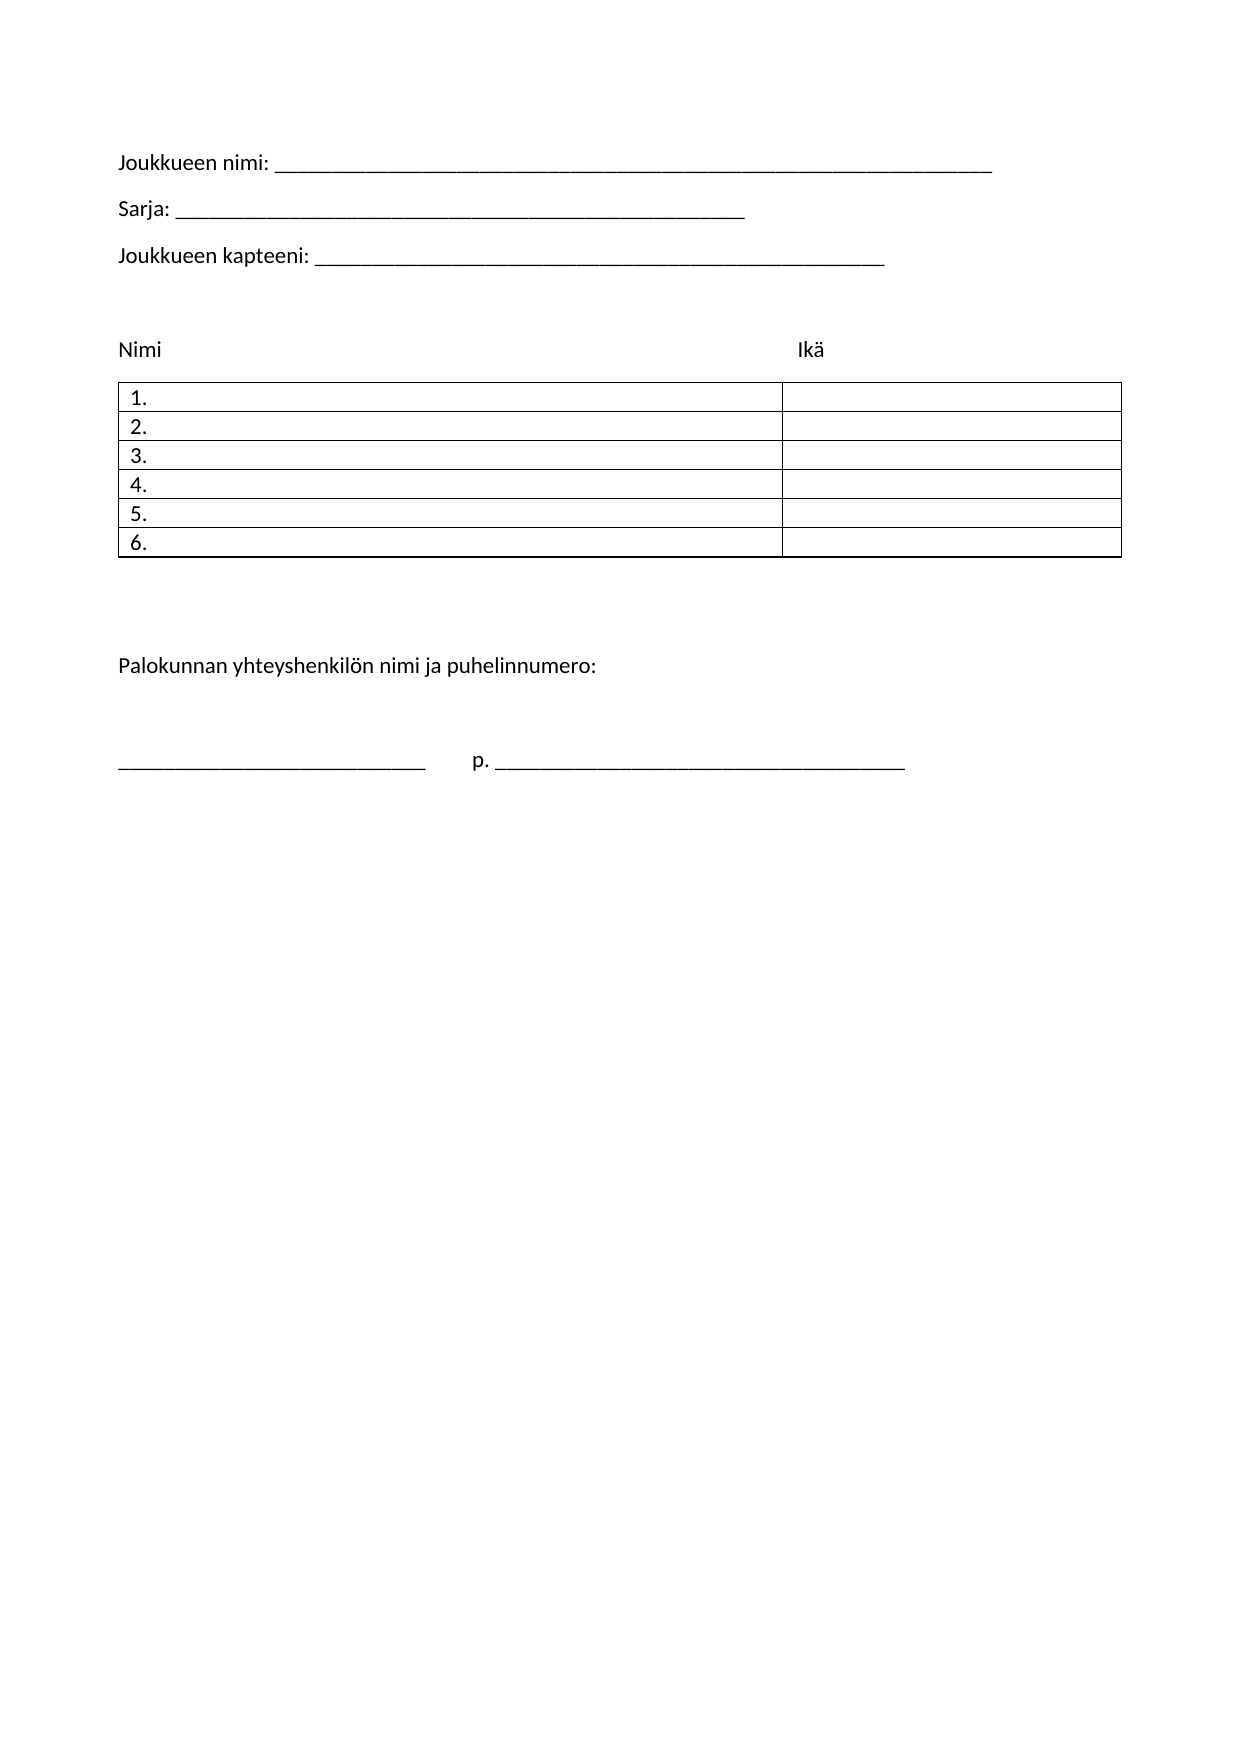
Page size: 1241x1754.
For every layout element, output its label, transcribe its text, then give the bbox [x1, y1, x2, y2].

table_cell 6. [119, 528, 782, 556]
table_header 1. [119, 383, 782, 411]
text Nimi Ikä [118, 335, 1122, 363]
table_cell [783, 470, 1121, 498]
text Sarja: __________________________________________________ [118, 194, 1122, 222]
table_header [783, 383, 1121, 411]
table_cell 4. [119, 470, 782, 498]
table_cell [783, 412, 1121, 440]
text ___________________________ p. ____________________________________ [118, 745, 1122, 773]
table_cell [783, 528, 1121, 556]
table_cell [783, 499, 1121, 527]
text Joukkueen nimi: _______________________________________________________________ [118, 148, 1122, 176]
table_cell 3. [119, 441, 782, 469]
table_cell [783, 441, 1121, 469]
table_cell 5. [119, 499, 782, 527]
table_cell 2. [119, 412, 782, 440]
text Palokunnan yhteyshenkilön nimi ja puhelinnumero: [118, 651, 1122, 679]
text Joukkueen kapteeni: __________________________________________________ [118, 241, 1122, 269]
